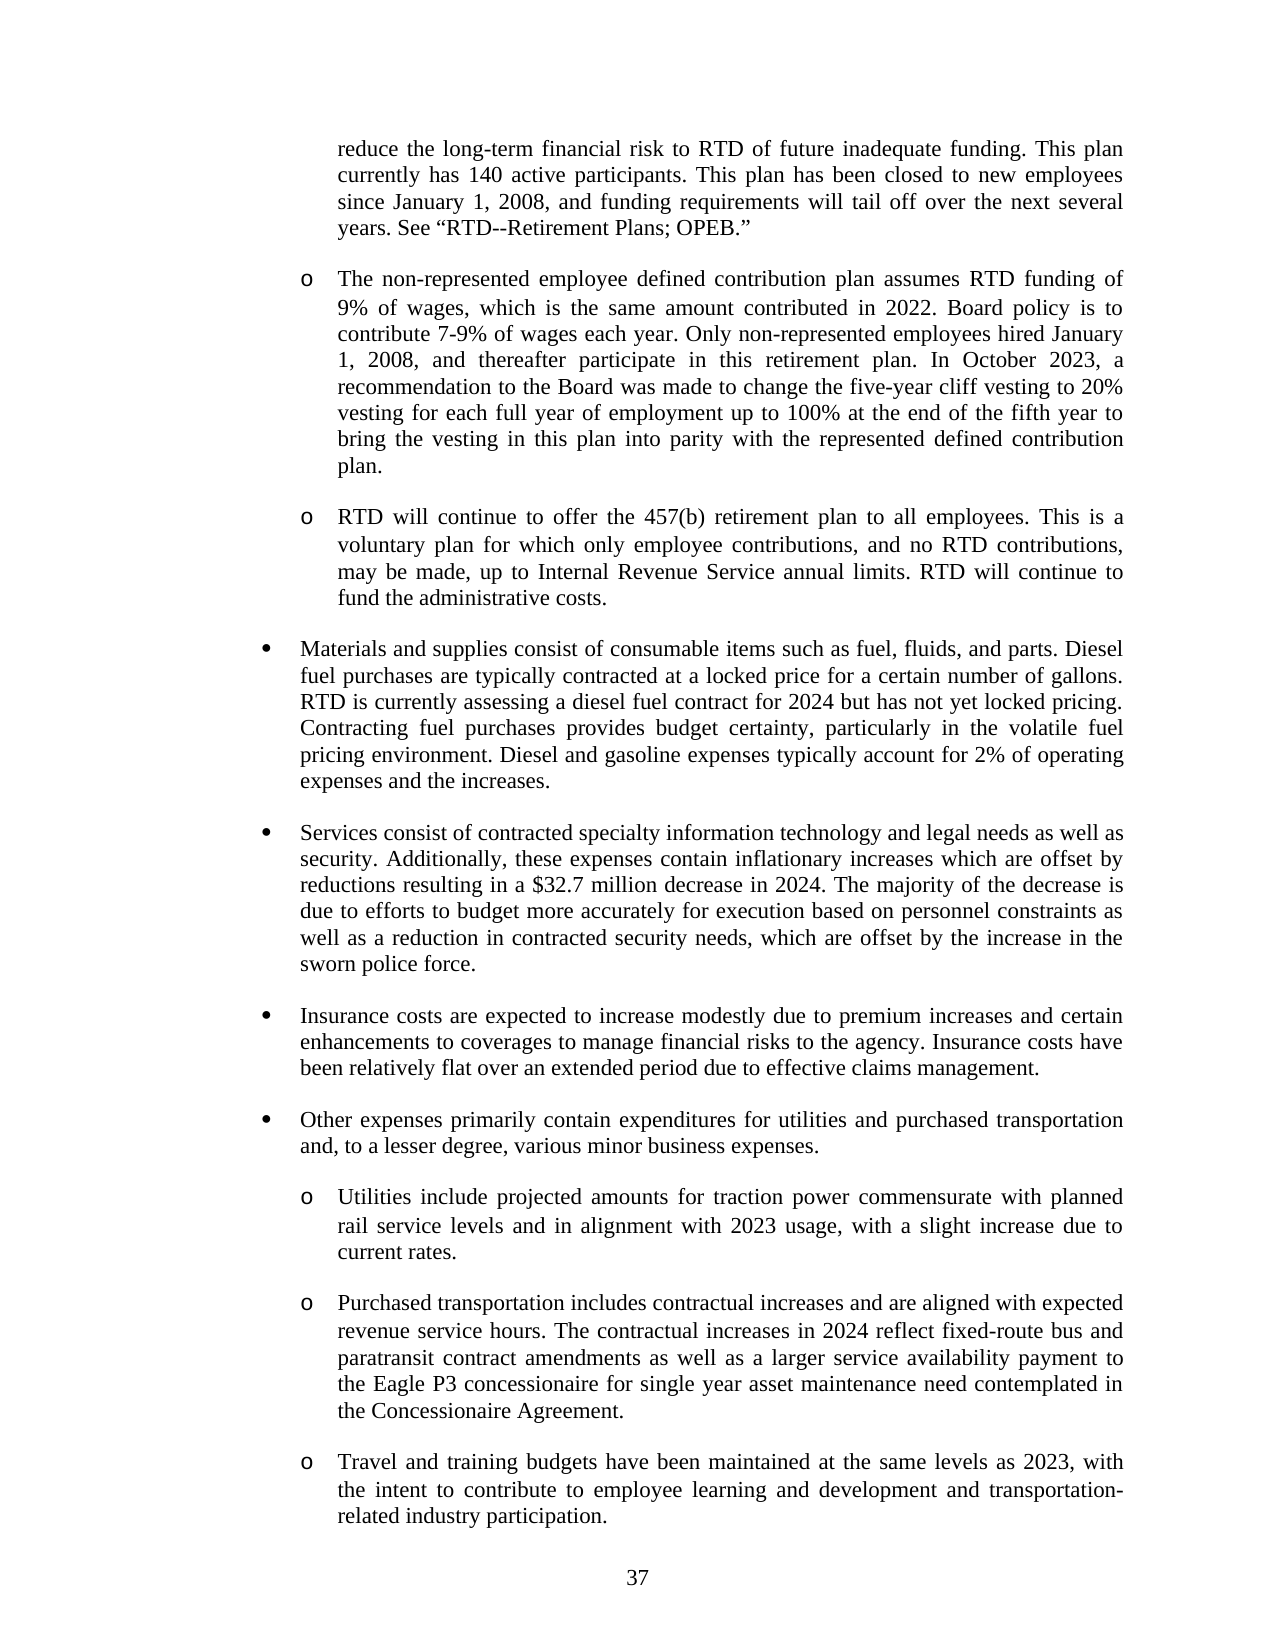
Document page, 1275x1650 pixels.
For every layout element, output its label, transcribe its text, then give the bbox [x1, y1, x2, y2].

list Services consist of contracted specialty information technology and legal needs as well as security. Additionally, these expenses contain inflationary increases which are offset by reductions resulting in a $32.7 million decrease in 2024. The majority of the decrease is due to efforts to budget more accurately for execution based on personnel constraints as well as a reduction in contracted security needs, which are offset by the increase in the sworn police force. [262, 818, 1125, 977]
list RTD will continue to offer the 457(b) retirement plan to all employees. This is a voluntary plan for which only employee contributions, and no RTD contributions, may be made, up to Internal Revenue Service annual limits. RTD will continue to fund the administrative costs. [300, 503, 1125, 610]
list Materials and supplies consist of consumable items such as fuel, fluids, and parts. Diesel fuel purchases are typically contracted at a locked price for a certain number of gallons. RTD is currently assessing a diesel fuel contract for 2024 but has not yet locked pricing. Contracting fuel purchases provides budget certainty, particularly in the volatile fuel pricing environment. Diesel and gasoline expenses typically account for 2% of operating expenses and the increases. [262, 635, 1125, 793]
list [300, 135, 1125, 240]
list Utilities include projected amounts for traction power commensurate with planned rail service levels and in alignment with 2023 usage, with a slight increase due to current rates. [300, 1183, 1125, 1264]
list The non-represented employee defined contribution plan assumes RTD funding of 9% of wages, which is the same amount contributed in 2022. Board policy is to contribute 7-9% of wages each year. Only non-represented employees hired January 1, 2008, and thereafter participate in this retirement plan. In October 2023, a recommendation to the Board was made to change the five-year cliff vesting to 20% vesting for each full year of employment up to 100% at the end of the fifth year to bring the vesting in this plan into parity with the represented defined contribution plan. [300, 265, 1125, 478]
list Purchased transportation includes contractual increases and are aligned with expected revenue service hours. The contractual increases in 2024 reflect fixed-route bus and paratransit contract amendments as well as a larger service availability payment to the Eagle P3 concessionaire for single year asset maintenance need contemplated in the Concessionaire Agreement. [300, 1289, 1125, 1423]
list Travel and training budgets have been maintained at the same levels as 2023, with the intent to contribute to employee learning and development and transportation-related industry participation. [300, 1448, 1125, 1529]
list Other expenses primarily contain expenditures for utilities and purchased transportation and, to a lesser degree, various minor business expenses. [262, 1106, 1125, 1158]
list Insurance costs are expected to increase modestly due to premium increases and certain enhancements to coverages to manage financial risks to the agency. Insurance costs have been relatively flat over an extended period due to effective claims management. [262, 1002, 1125, 1081]
